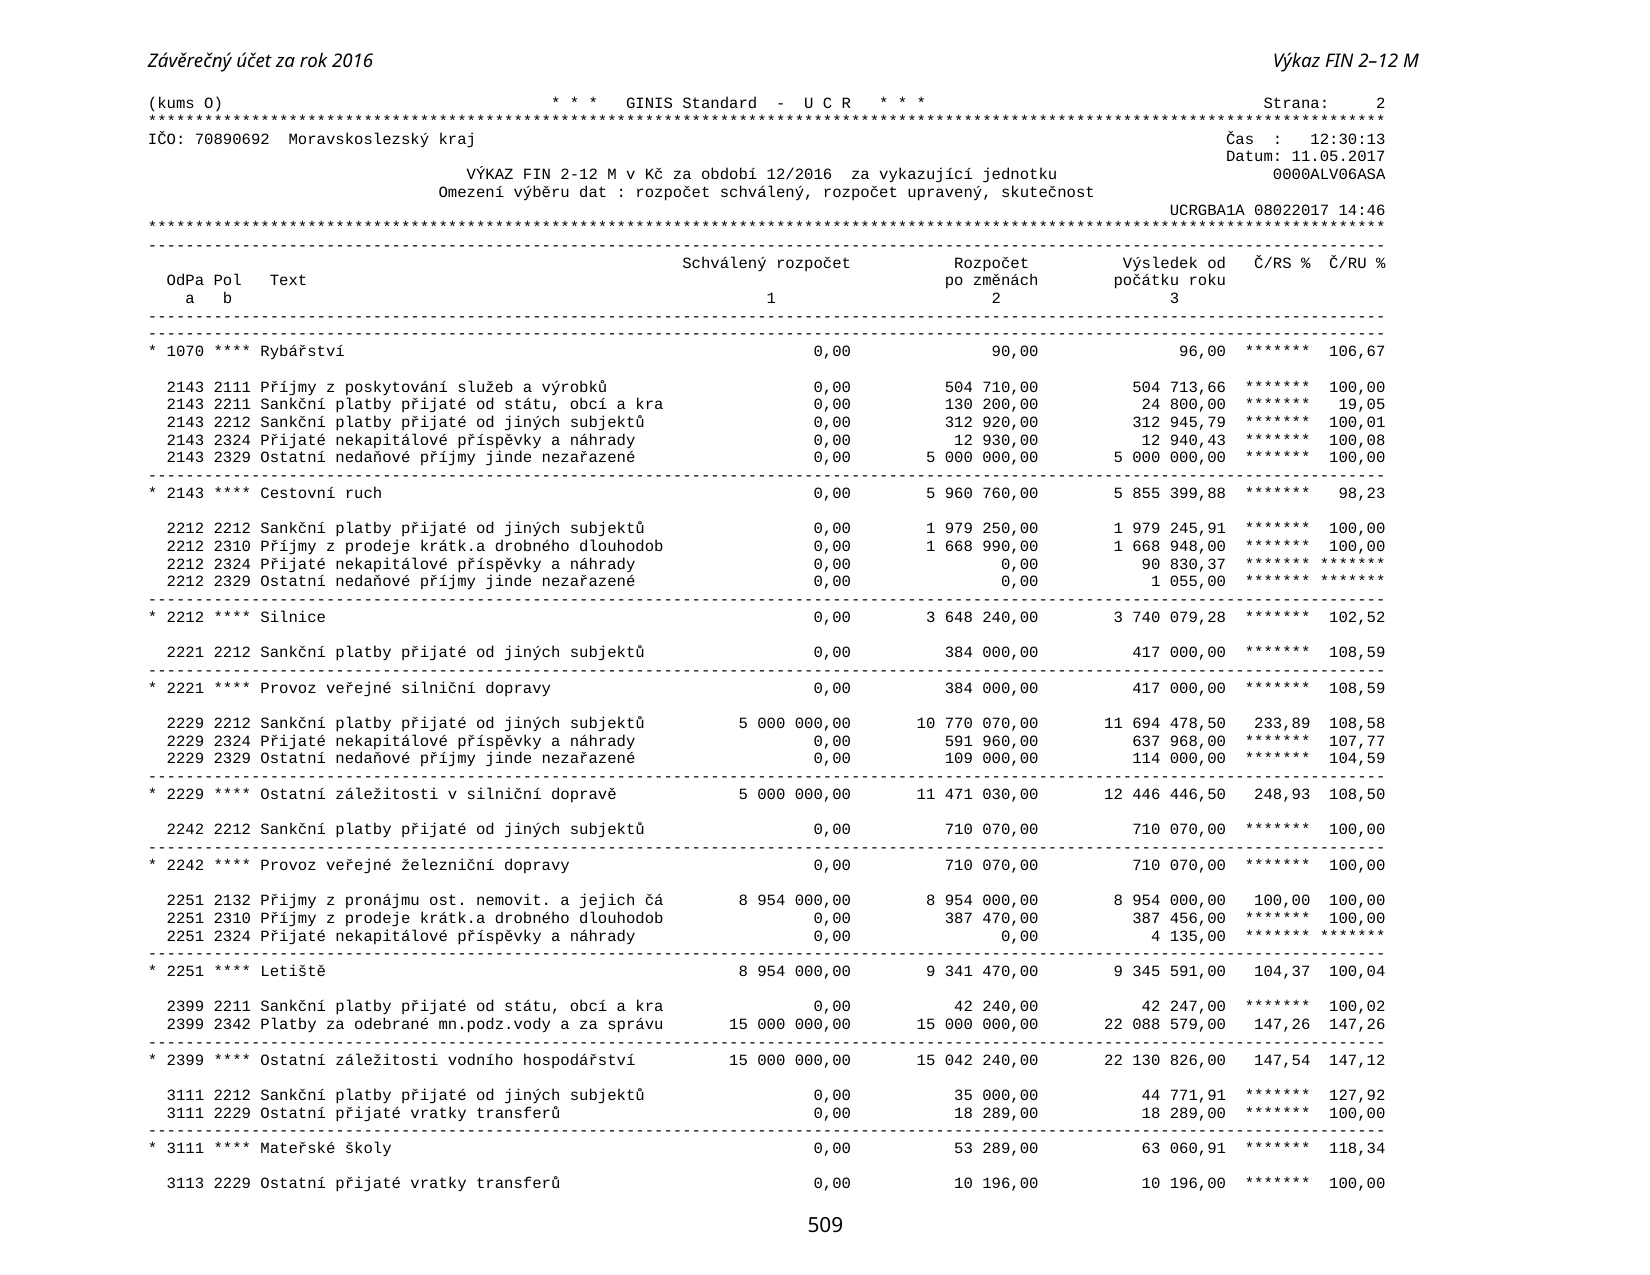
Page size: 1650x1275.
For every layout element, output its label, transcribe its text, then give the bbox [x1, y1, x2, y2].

text ************************************************************************************************************************************ [148, 113, 1502, 131]
text ------------------------------------------------------------------------------------------------------------------------------------ [148, 326, 1502, 344]
text 3111 2212 Sankční platby přijaté od jiných subjektů 0,00 35 000,00 44 771,91 ******* 127,92 [148, 1087, 1502, 1105]
text VÝKAZ FIN 2-12 M v Kč za období 12/2016 za vykazující jednotku 0000ALV06ASA [148, 167, 1502, 184]
text ------------------------------------------------------------------------------------------------------------------------------------ [148, 946, 1502, 963]
text ------------------------------------------------------------------------------------------------------------------------------------ [148, 237, 1502, 255]
text 2143 2111 Příjmy z poskytování služeb a výrobků 0,00 504 710,00 504 713,66 ******* 100,00 [148, 379, 1502, 397]
text 2251 2324 Přijaté nekapitálové příspěvky a náhrady 0,00 0,00 4 135,00 ******* ******* [148, 928, 1502, 946]
text * 2251 **** Letiště 8 954 000,00 9 341 470,00 9 345 591,00 104,37 100,04 [148, 963, 1502, 981]
text 2212 2310 Příjmy z prodeje krátk.a drobného dlouhodob 0,00 1 668 990,00 1 668 948,00 ******* 100,00 [148, 538, 1502, 556]
text 2143 2324 Přijaté nekapitálové příspěvky a náhrady 0,00 12 930,00 12 940,43 ******* 100,08 [148, 432, 1502, 450]
text ------------------------------------------------------------------------------------------------------------------------------------ [148, 308, 1502, 326]
text 3113 2229 Ostatní přijaté vratky transferů 0,00 10 196,00 10 196,00 ******* 100,00 [148, 1176, 1502, 1194]
text ------------------------------------------------------------------------------------------------------------------------------------ [148, 592, 1502, 609]
text Datum: 11.05.2017 [148, 149, 1502, 167]
text ------------------------------------------------------------------------------------------------------------------------------------ [148, 662, 1502, 680]
text ------------------------------------------------------------------------------------------------------------------------------------ [148, 1123, 1502, 1141]
text Schválený rozpočet Rozpočet Výsledek od Č/RS % Č/RU % [148, 255, 1502, 273]
text (kums O) * * * GINIS Standard - U C R * * * Strana: 2 [148, 96, 1502, 113]
text 2229 2324 Přijaté nekapitálové příspěvky a náhrady 0,00 591 960,00 637 968,00 ******* 107,77 [148, 733, 1502, 751]
text UCRGBA1A 08022017 14:46 [148, 202, 1502, 220]
text * 1070 **** Rybářství 0,00 90,00 96,00 ******* 106,67 [148, 344, 1502, 361]
text 2399 2211 Sankční platby přijaté od státu, obcí a kra 0,00 42 240,00 42 247,00 ******* 100,02 [148, 999, 1502, 1017]
text OdPa Pol Text po změnách počátku roku [148, 273, 1502, 291]
text * 3111 **** Mateřské školy 0,00 53 289,00 63 060,91 ******* 118,34 [148, 1141, 1502, 1158]
text * 2212 **** Silnice 0,00 3 648 240,00 3 740 079,28 ******* 102,52 [148, 609, 1502, 627]
text Omezení výběru dat : rozpočet schválený, rozpočet upravený, skutečnost [148, 184, 1502, 202]
text 2143 2329 Ostatní nedaňové příjmy jinde nezařazené 0,00 5 000 000,00 5 000 000,00 ******* 100,00 [148, 450, 1502, 468]
text 2143 2212 Sankční platby přijaté od jiných subjektů 0,00 312 920,00 312 945,79 ******* 100,01 [148, 414, 1502, 432]
text 2399 2342 Platby za odebrané mn.podz.vody a za správu 15 000 000,00 15 000 000,00 22 088 579,00 147,26 147,26 [148, 1017, 1502, 1034]
text 2251 2132 Přijmy z pronájmu ost. nemovit. a jejich čá 8 954 000,00 8 954 000,00 8 954 000,00 100,00 100,00 [148, 893, 1502, 910]
text ------------------------------------------------------------------------------------------------------------------------------------ [148, 839, 1502, 857]
text IČO: 70890692 Moravskoslezský kraj Čas : 12:30:13 [148, 131, 1502, 149]
text 2251 2310 Příjmy z prodeje krátk.a drobného dlouhodob 0,00 387 470,00 387 456,00 ******* 100,00 [148, 910, 1502, 928]
text 3111 2229 Ostatní přijaté vratky transferů 0,00 18 289,00 18 289,00 ******* 100,00 [148, 1105, 1502, 1123]
text ------------------------------------------------------------------------------------------------------------------------------------ [148, 468, 1502, 485]
text 2242 2212 Sankční platby přijaté od jiných subjektů 0,00 710 070,00 710 070,00 ******* 100,00 [148, 822, 1502, 839]
text a b 1 2 3 [148, 291, 1502, 308]
text * 2143 **** Cestovní ruch 0,00 5 960 760,00 5 855 399,88 ******* 98,23 [148, 485, 1502, 503]
text ************************************************************************************************************************************ [148, 220, 1502, 237]
text 2143 2211 Sankční platby přijaté od státu, obcí a kra 0,00 130 200,00 24 800,00 ******* 19,05 [148, 397, 1502, 414]
text * 2229 **** Ostatní záležitosti v silniční dopravě 5 000 000,00 11 471 030,00 12 446 446,50 248,93 108,50 [148, 786, 1502, 804]
text 2212 2329 Ostatní nedaňové příjmy jinde nezařazené 0,00 0,00 1 055,00 ******* ******* [148, 574, 1502, 592]
text ------------------------------------------------------------------------------------------------------------------------------------ [148, 1034, 1502, 1052]
text 2229 2212 Sankční platby přijaté od jiných subjektů 5 000 000,00 10 770 070,00 11 694 478,50 233,89 108,58 [148, 716, 1502, 733]
text * 2399 **** Ostatní záležitosti vodního hospodářství 15 000 000,00 15 042 240,00 22 130 826,00 147,54 147,12 [148, 1052, 1502, 1070]
text 2212 2212 Sankční platby přijaté od jiných subjektů 0,00 1 979 250,00 1 979 245,91 ******* 100,00 [148, 521, 1502, 538]
text 2229 2329 Ostatní nedaňové příjmy jinde nezařazené 0,00 109 000,00 114 000,00 ******* 104,59 [148, 751, 1502, 769]
text * 2221 **** Provoz veřejné silniční dopravy 0,00 384 000,00 417 000,00 ******* 108,59 [148, 680, 1502, 698]
text * 2242 **** Provoz veřejné železniční dopravy 0,00 710 070,00 710 070,00 ******* 100,00 [148, 857, 1502, 875]
text 2221 2212 Sankční platby přijaté od jiných subjektů 0,00 384 000,00 417 000,00 ******* 108,59 [148, 645, 1502, 662]
text 2212 2324 Přijaté nekapitálové příspěvky a náhrady 0,00 0,00 90 830,37 ******* ******* [148, 556, 1502, 574]
text ------------------------------------------------------------------------------------------------------------------------------------ [148, 769, 1502, 786]
